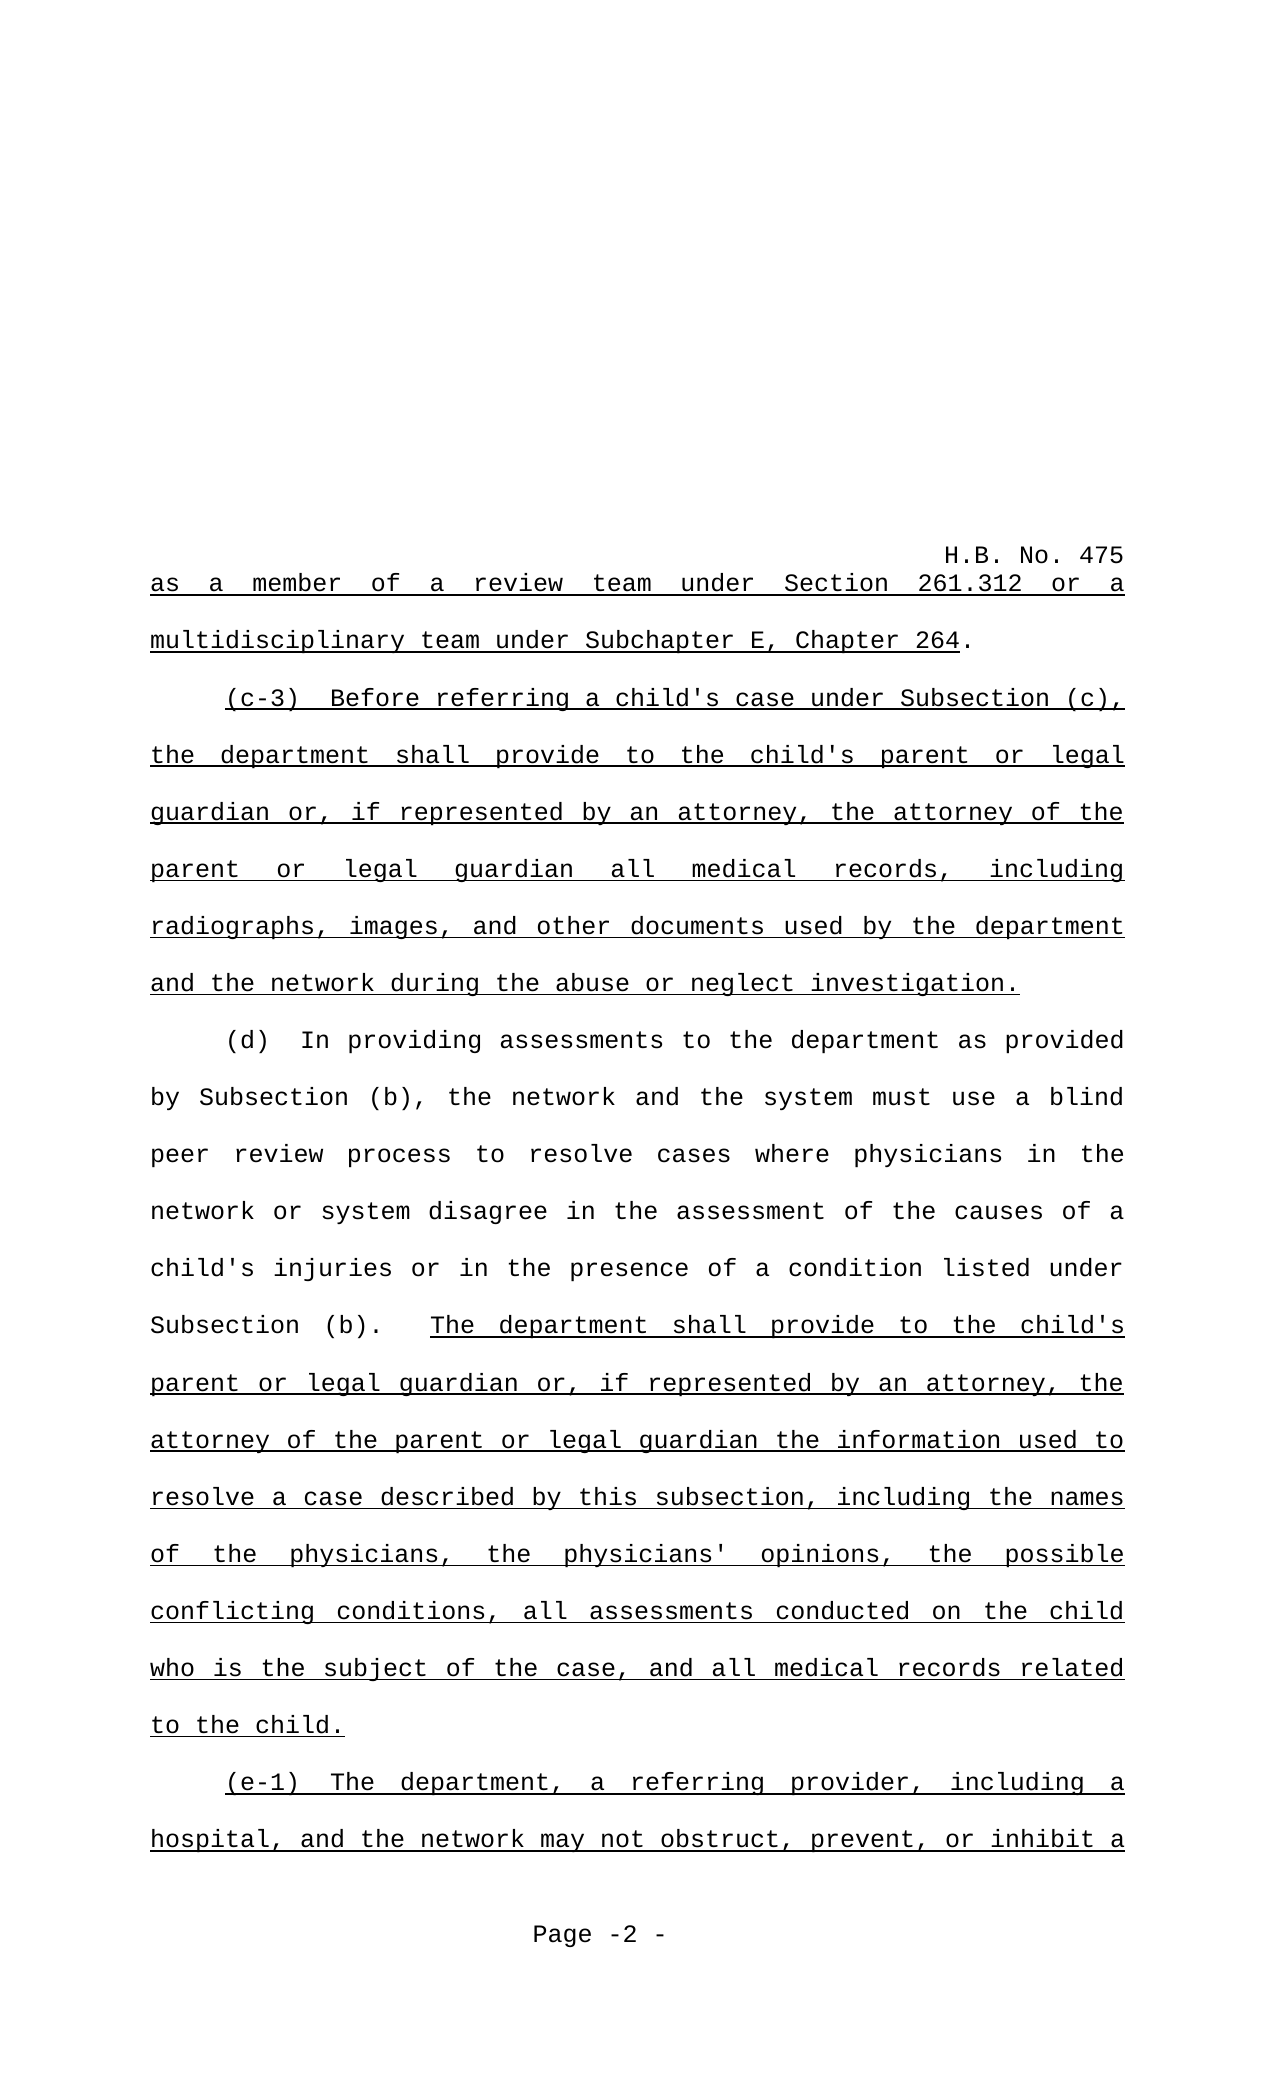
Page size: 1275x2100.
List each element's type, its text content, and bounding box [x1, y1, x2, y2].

text (c-3) Before referring a child's case under Subsection (c), the department shall provide to the child's parent or legal guardian or, if represented by an attorney, the attorney of the parent or legal guardian all medical records, including radiographs, images, and other documents used by the department and the network during the abuse or neglect investigation. [150, 685, 1125, 765]
text (d) In providing assessments to the department as provided by Subsection (b), the network and the system must use a blind peer review process to resolve cases where physicians in the network or system disagree in the assessment of the causes of a child's injuries or in the presence of a condition listed under Subsection (b). The department shall provide to the child's parent or legal guardian or, if represented by an attorney, the attorney of the parent or legal guardian the information used to resolve a case described by this subsection, including the names of the physicians, the physicians' opinions, the possible conflicting conditions, all assessments conducted on the child who is the subject of the case, and all medical records related to the child. [150, 1452, 1125, 1508]
text (c-3) Before referring a child's case under Subsection (c), the department shall provide to the child's parent or legal guardian or, if represented by an attorney, the attorney of the parent or legal guardian all medical records, including radiographs, images, and other documents used by the department and the network during the abuse or neglect investigation. [150, 767, 1125, 880]
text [150, 571, 1125, 594]
text (d) In providing assessments to the department as provided by Subsection (b), the network and the system must use a blind peer review process to resolve cases where physicians in the network or system disagree in the assessment of the causes of a child's injuries or in the presence of a condition listed under Subsection (b). The department shall provide to the child's parent or legal guardian or, if represented by an attorney, the attorney of the parent or legal guardian the information used to resolve a case described by this subsection, including the names of the physicians, the physicians' opinions, the possible conflicting conditions, all assessments conducted on the child who is the subject of the case, and all medical records related to the child. [150, 1027, 1125, 1450]
text (d) In providing assessments to the department as provided by Subsection (b), the network and the system must use a blind peer review process to resolve cases where physicians in the network or system disagree in the assessment of the causes of a child's injuries or in the presence of a condition listed under Subsection (b). The department shall provide to the child's parent or legal guardian or, if represented by an attorney, the attorney of the parent or legal guardian the information used to resolve a case described by this subsection, including the names of the physicians, the physicians' opinions, the possible conflicting conditions, all assessments conducted on the child who is the subject of the case, and all medical records related to the child. [150, 1623, 1125, 1679]
text (c-3) Before referring a child's case under Subsection (c), the department shall provide to the child's parent or legal guardian or, if represented by an attorney, the attorney of the parent or legal guardian all medical records, including radiographs, images, and other documents used by the department and the network during the abuse or neglect investigation. [150, 881, 1125, 937]
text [150, 1769, 1125, 1850]
text (d) In providing assessments to the department as provided by Subsection (b), the network and the system must use a blind peer review process to resolve cases where physicians in the network or system disagree in the assessment of the causes of a child's injuries or in the presence of a condition listed under Subsection (b). The department shall provide to the child's parent or legal guardian or, if represented by an attorney, the attorney of the parent or legal guardian the information used to resolve a case described by this subsection, including the names of the physicians, the physicians' opinions, the possible conflicting conditions, all assessments conducted on the child who is the subject of the case, and all medical records related to the child. [150, 1566, 1125, 1622]
text (d) In providing assessments to the department as provided by Subsection (b), the network and the system must use a blind peer review process to resolve cases where physicians in the network or system disagree in the assessment of the causes of a child's injuries or in the presence of a condition listed under Subsection (b). The department shall provide to the child's parent or legal guardian or, if represented by an attorney, the attorney of the parent or legal guardian the information used to resolve a case described by this subsection, including the names of the physicians, the physicians' opinions, the possible conflicting conditions, all assessments conducted on the child who is the subject of the case, and all medical records related to the child. [150, 1680, 1125, 1741]
text (d) In providing assessments to the department as provided by Subsection (b), the network and the system must use a blind peer review process to resolve cases where physicians in the network or system disagree in the assessment of the causes of a child's injuries or in the presence of a condition listed under Subsection (b). The department shall provide to the child's parent or legal guardian or, if represented by an attorney, the attorney of the parent or legal guardian the information used to resolve a case described by this subsection, including the names of the physicians, the physicians' opinions, the possible conflicting conditions, all assessments conducted on the child who is the subject of the case, and all medical records related to the child. [150, 1509, 1125, 1565]
text (c-3) Before referring a child's case under Subsection (c), the department shall provide to the child's parent or legal guardian or, if represented by an attorney, the attorney of the parent or legal guardian all medical records, including radiographs, images, and other documents used by the department and the network during the abuse or neglect investigation. [150, 938, 1125, 999]
